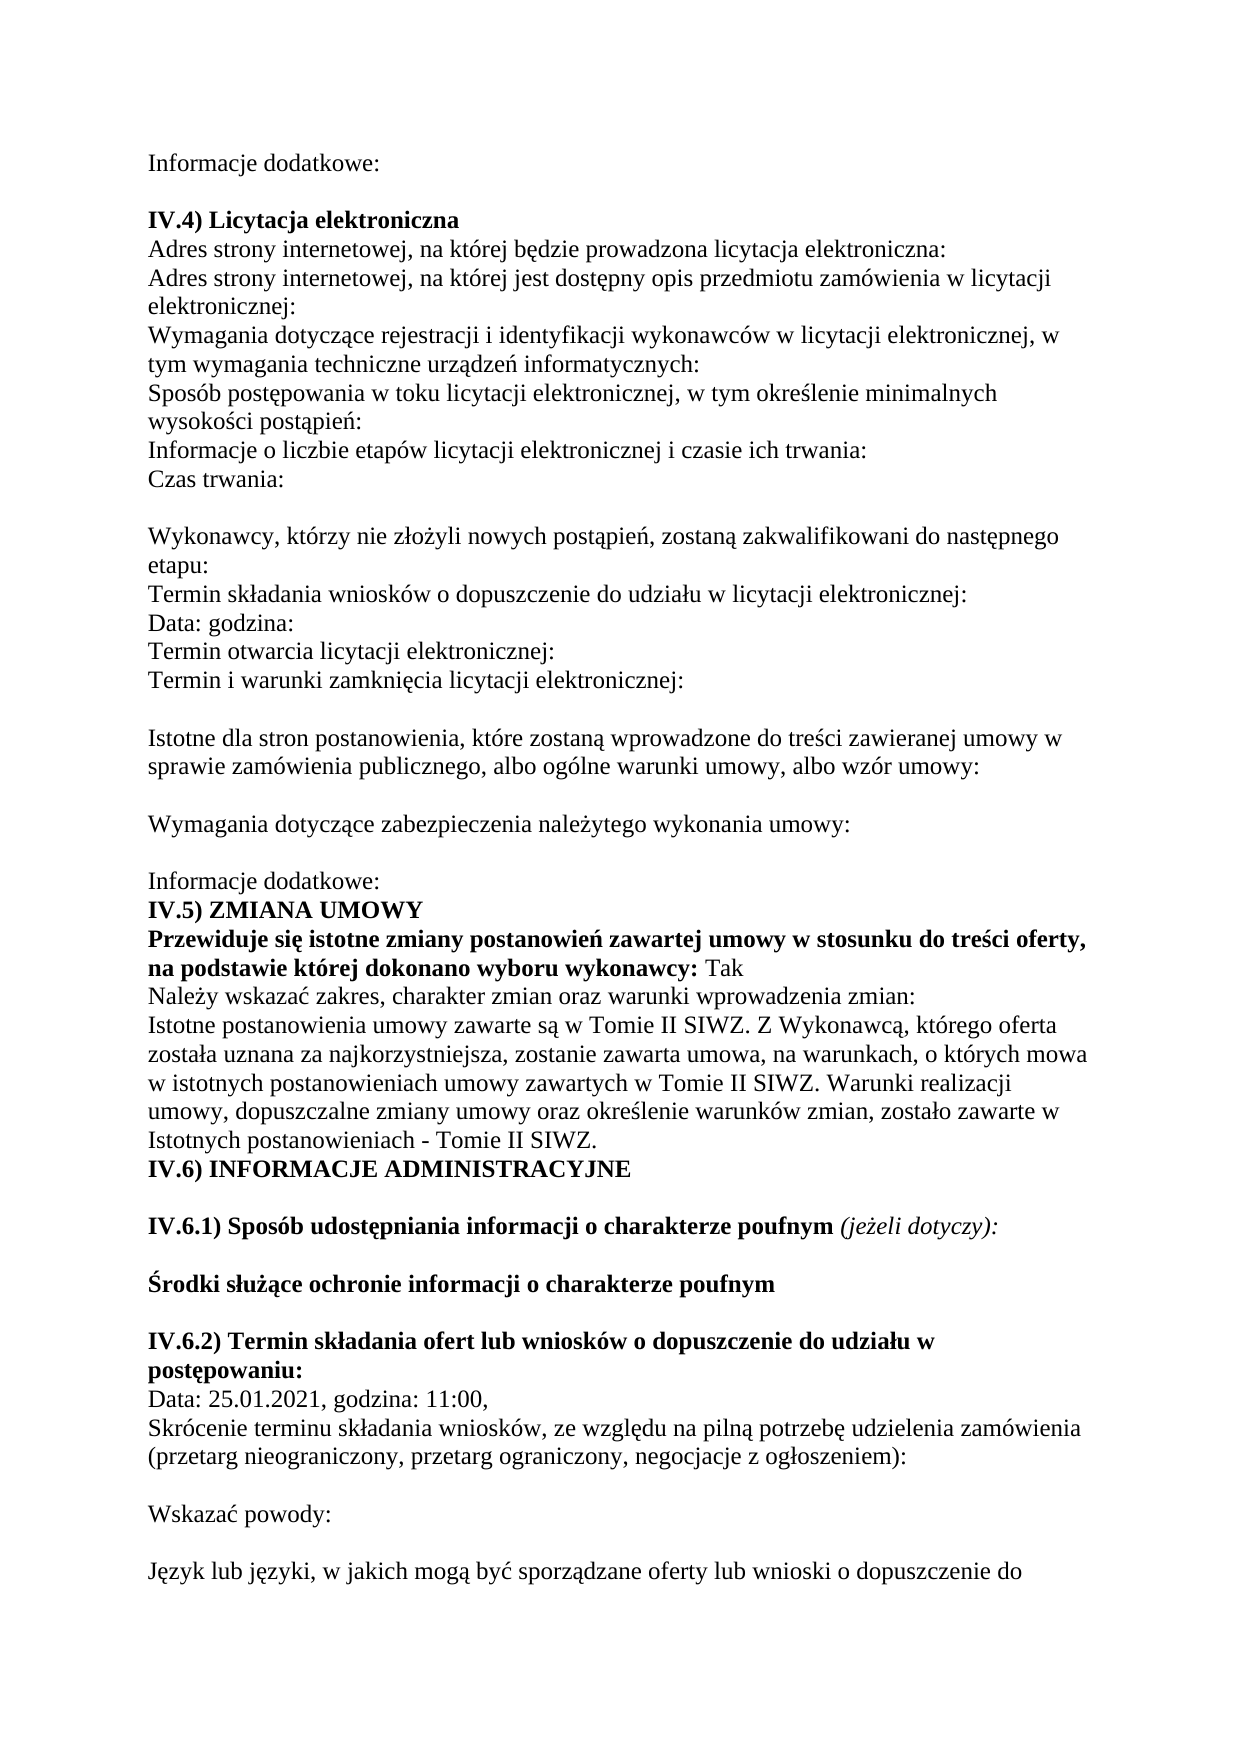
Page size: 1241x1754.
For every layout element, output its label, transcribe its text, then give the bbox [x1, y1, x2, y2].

text Informacje dodatkowe: [148, 838, 1093, 895]
text Czas trwania: Wykonawcy, którzy nie złożyli nowych postąpień, zostaną zakwalifikowani do następnego etapu: [148, 464, 1093, 579]
text Termin składania wniosków o dopuszczenie do udziału w licytacji elektronicznej: Data: godzina: Termin otwarcia licytacji elektronicznej: [148, 579, 1093, 665]
text Adres strony internetowej, na której jest dostępny opis przedmiotu zamówienia w licytacji elektronicznej: [148, 263, 1093, 320]
text Wymagania dotyczące zabezpieczenia należytego wykonania umowy: [148, 780, 1093, 838]
text Informacje o liczbie etapów licytacji elektronicznej i czasie ich trwania: [148, 435, 1093, 464]
text Sposób postępowania w toku licytacji elektronicznej, w tym określenie minimalnych wysokości postąpień: [148, 378, 1093, 435]
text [148, 895, 1093, 1585]
text Istotne dla stron postanowienia, które zostaną wprowadzone do treści zawieranej umowy w sprawie zamówienia publicznego, albo ogólne warunki umowy, albo wzór umowy: [148, 694, 1093, 780]
text Wymagania dotyczące rejestracji i identyfikacji wykonawców w licytacji elektronicznej, w tym wymagania techniczne urządzeń informatycznych: [148, 320, 1093, 378]
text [148, 148, 1093, 263]
text Termin i warunki zamknięcia licytacji elektronicznej: [148, 665, 1093, 694]
